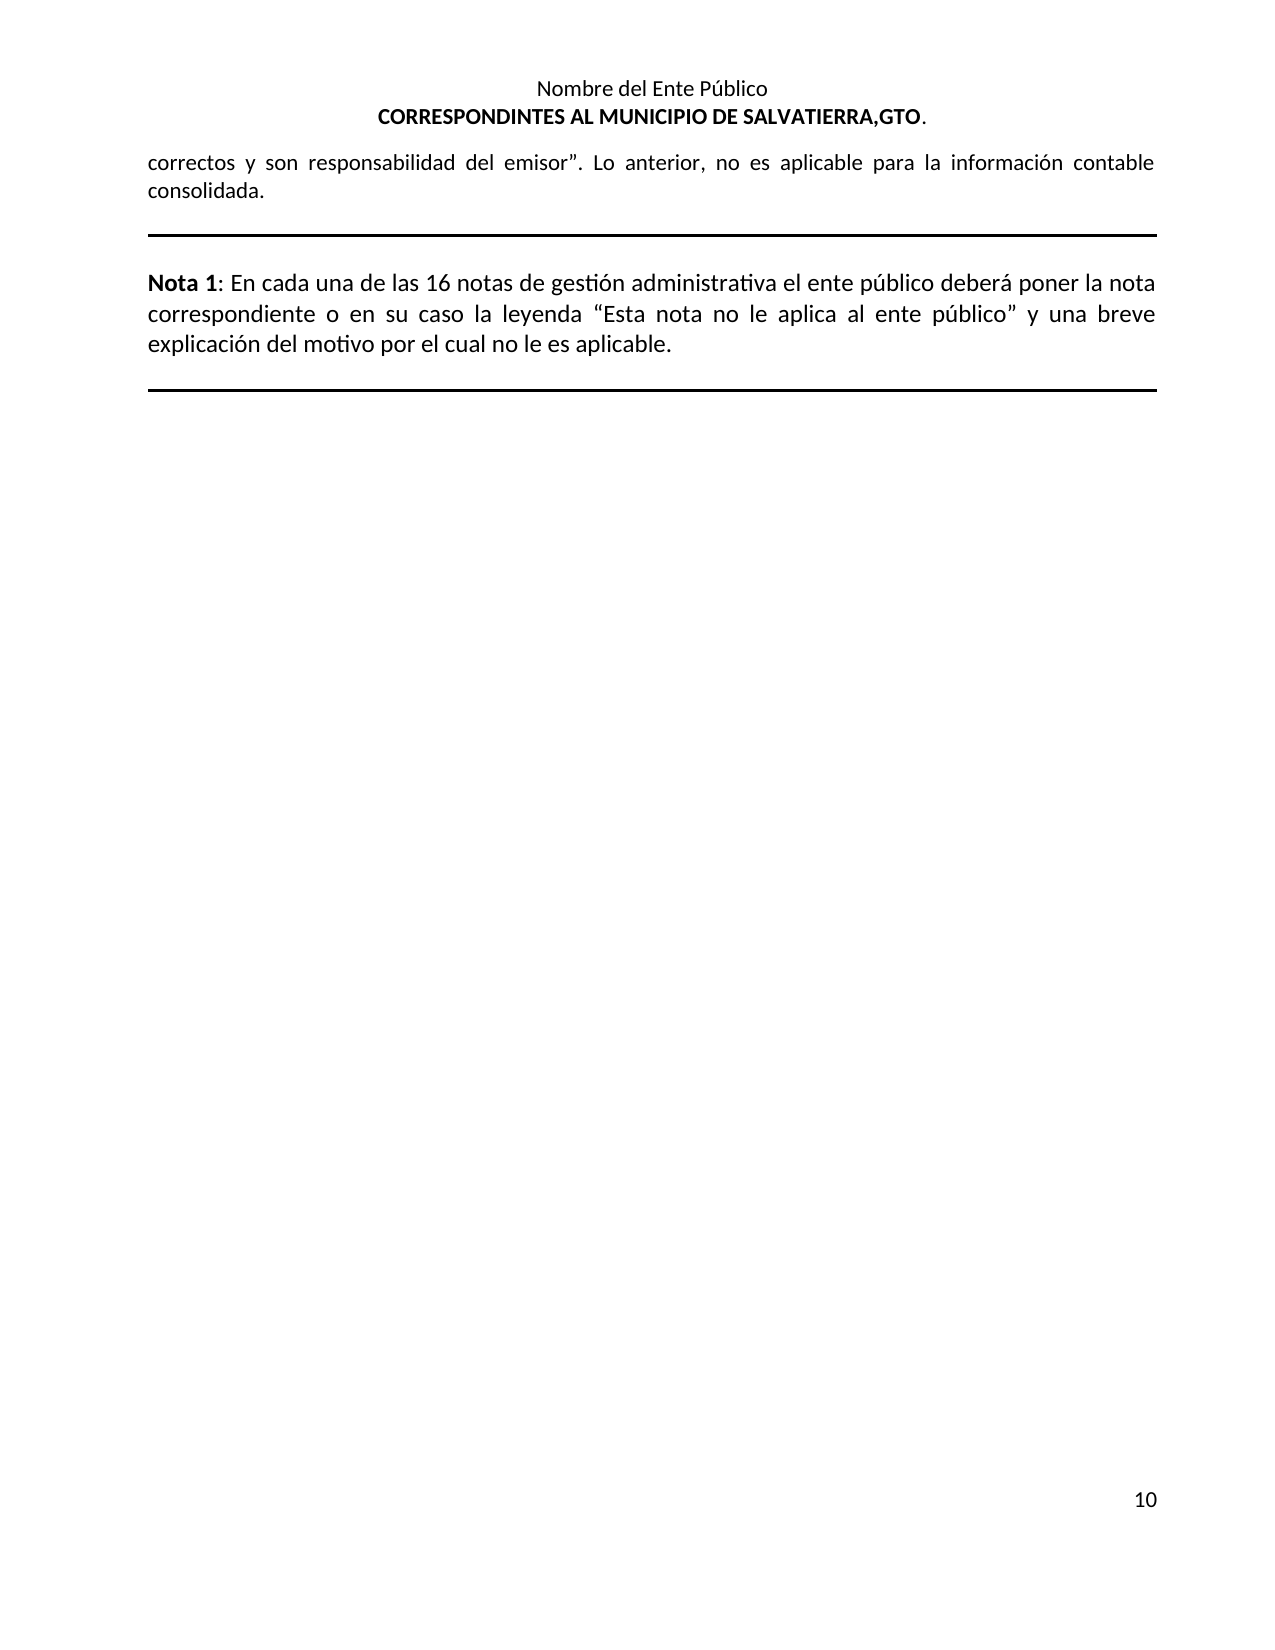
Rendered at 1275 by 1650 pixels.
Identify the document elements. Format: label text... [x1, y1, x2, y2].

text Nota 1: En cada una de las 16 notas de gestión administrativa el ente público deberá poner la nota correspondiente o en su caso la leyenda “Esta nota no le aplica al ente público” y una breve explicación del motivo por el cual no le es aplicable. [148, 267, 1157, 359]
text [148, 148, 1157, 204]
